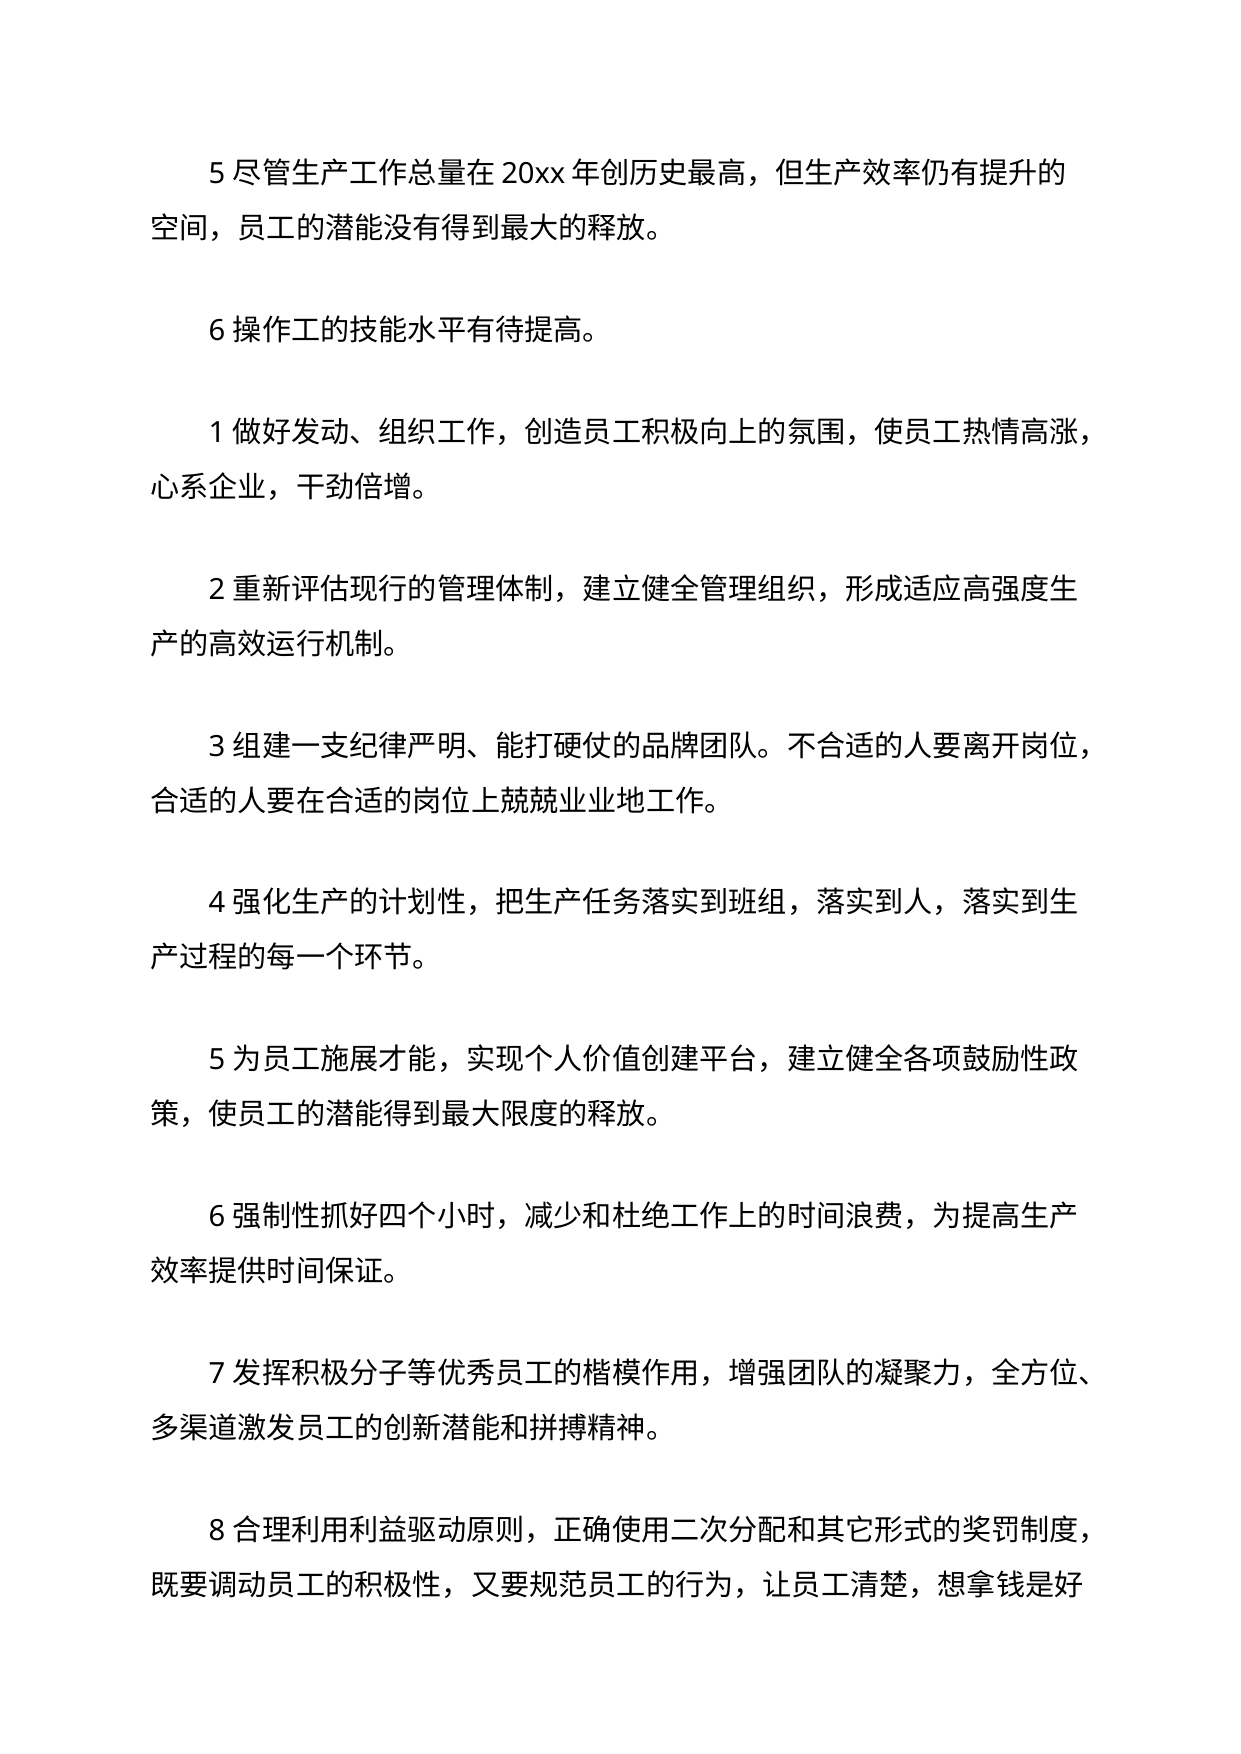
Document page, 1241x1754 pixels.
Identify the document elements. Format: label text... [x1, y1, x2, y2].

text 1 做好发动、组织工作，创造员工积极向上的氛围，使员工热情高涨，心系企业，干劲倍增。 [150, 409, 1090, 506]
text 4 强化生产的计划性，把生产任务落实到班组，落实到人，落实到生产过程的每一个环节。 [150, 879, 1090, 976]
text 7 发挥积极分子等优秀员工的楷模作用，增强团队的凝聚力，全方位、多渠道激发员工的创新潜能和拼搏精神。 [150, 1349, 1090, 1447]
text 6 操作工的技能水平有待提高。 [150, 307, 1090, 349]
text 3 组建一支纪律严明、能打硬仗的品牌团队。不合适的人要离开岗位，合适的人要在合适的岗位上兢兢业业地工作。 [150, 722, 1090, 819]
text 5 为员工施展才能，实现个人价值创建平台，建立健全各项鼓励性政策，使员工的潜能得到最大限度的释放。 [150, 1036, 1090, 1133]
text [150, 1506, 1090, 1603]
text 5 尽管生产工作总量在20xx年创历史最高，但生产效率仍有提升的空间，员工的潜能没有得到最大的释放。 [150, 150, 1090, 247]
text 2 重新评估现行的管理体制，建立健全管理组织，形成适应高强度生产的高效运行机制。 [150, 566, 1090, 663]
text 6 强制性抓好四个小时，减少和杜绝工作上的时间浪费，为提高生产效率提供时间保证。 [150, 1193, 1090, 1290]
